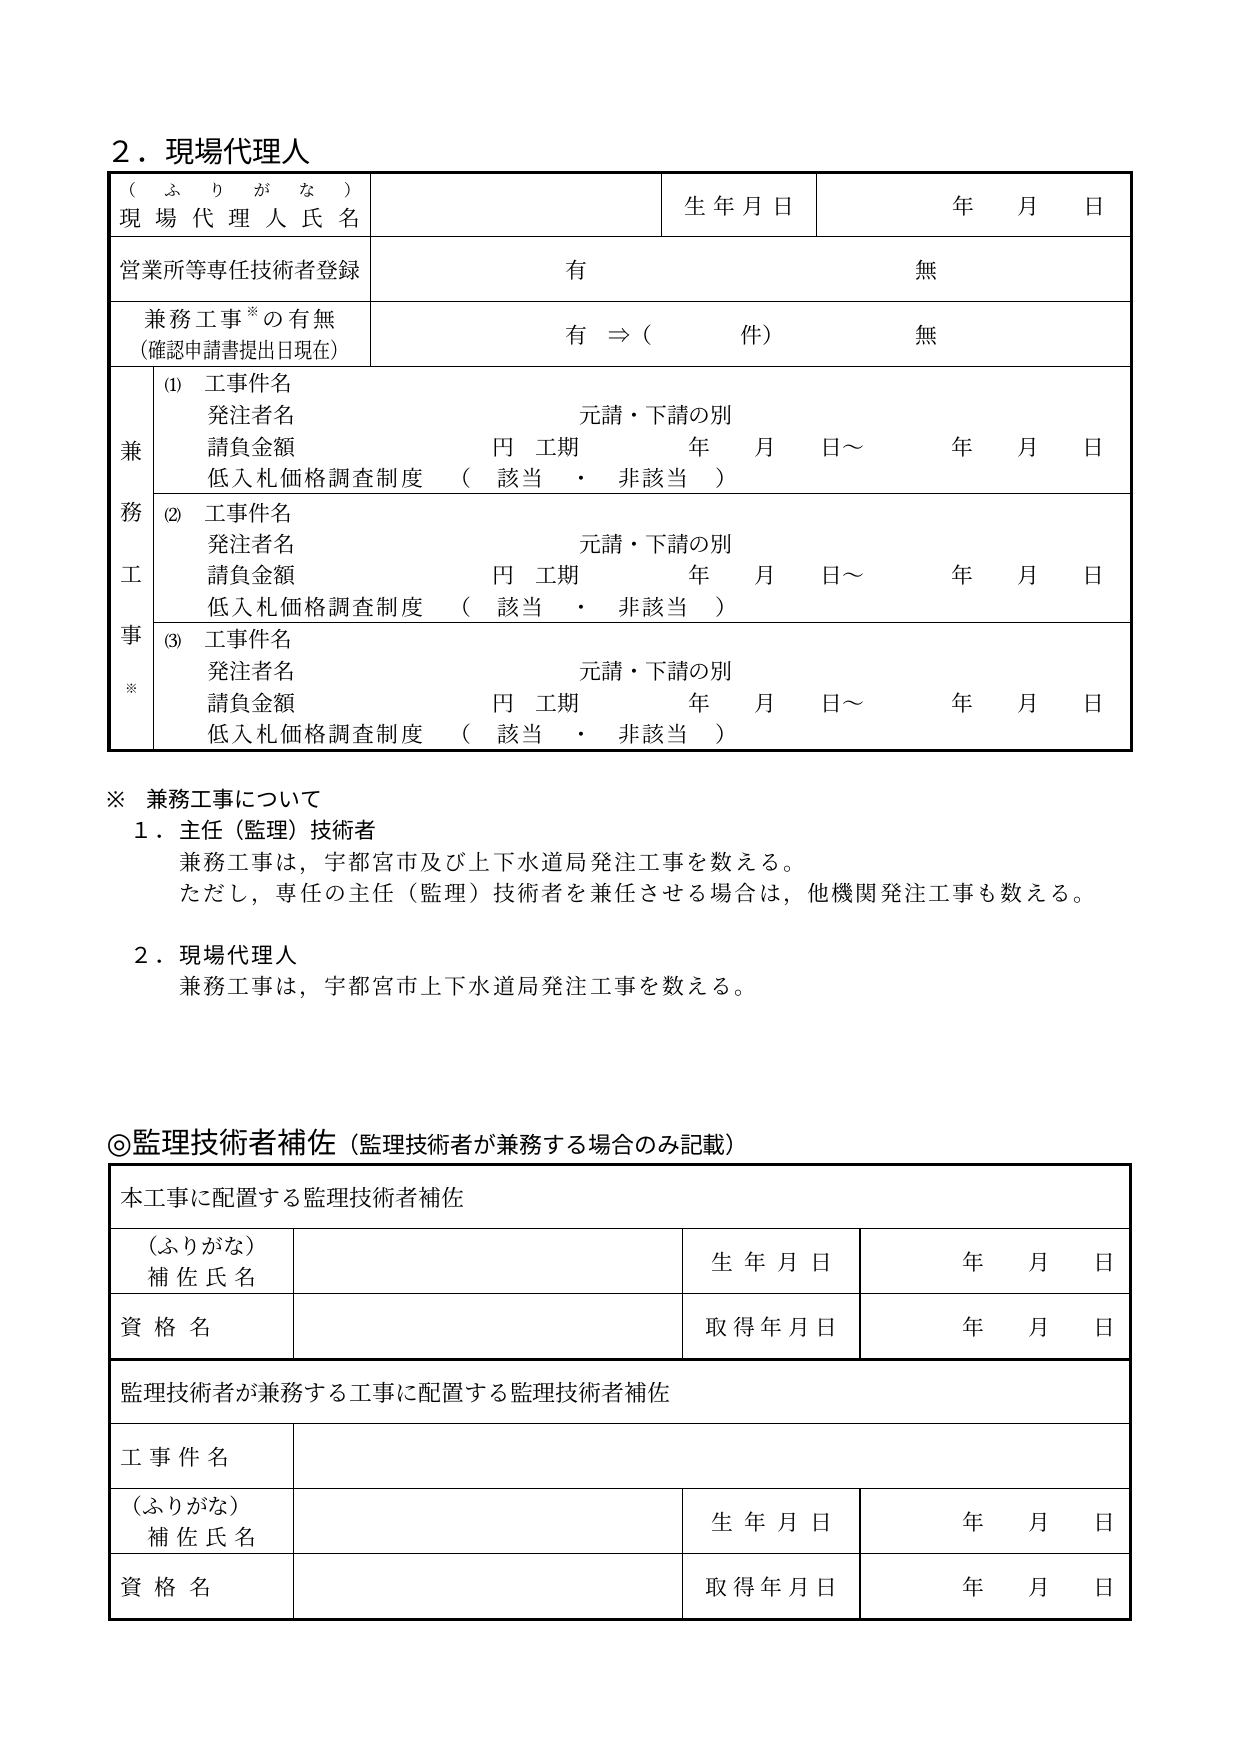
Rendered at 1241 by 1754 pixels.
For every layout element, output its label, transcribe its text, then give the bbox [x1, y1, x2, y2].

table_cell 年 月 日 [861, 1294, 1129, 1357]
text ◎監理技術者補佐（監理技術者が兼務する場合のみ記載） [106, 1120, 1134, 1162]
table_cell （ふりがな） 補佐氏名 [111, 1229, 293, 1292]
table_cell [294, 1554, 682, 1617]
table_cell （ふりがな） 補佐氏名 [111, 1489, 293, 1552]
text ２．現場代理人 [106, 128, 1134, 171]
text ※ 兼務工事について [106, 782, 1134, 813]
text ２．現場代理人 [106, 938, 1134, 969]
text 兼務工事は，宇都宮市上下水道局発注工事を数える。 [106, 969, 1134, 1001]
table_header 生年月日 [662, 174, 816, 236]
table_cell 取得年月日 [683, 1294, 859, 1357]
text ただし，専任の主任（監理）技術者を兼任させる場合は，他機関発注工事も数える。 [106, 876, 1134, 908]
table_cell 監理技術者が兼務する工事に配置する監理技術者補佐 [111, 1361, 1129, 1422]
text 兼務工事は，宇都宮市及び上下水道局発注工事を数える。 [106, 845, 1134, 876]
table_header [371, 174, 661, 236]
table_cell [294, 1489, 682, 1552]
table_cell ⑶ 工事件名 発注者名 元請・下請の別 請負金額 円 工期 年 月 日～ 年 月 日 低入札価格調査制度 （ 該当 ・ 非該当 ） [154, 623, 1130, 749]
table_cell [294, 1424, 1129, 1487]
table_cell [294, 1294, 682, 1357]
table_cell [294, 1229, 682, 1292]
table_cell 有 無 [371, 237, 1130, 301]
table_cell 資格名 [111, 1294, 293, 1357]
table_header 本工事に配置する監理技術者補佐 [111, 1166, 1129, 1227]
table_cell 年 月 日 [861, 1489, 1129, 1552]
table_cell 生年月日 [683, 1489, 859, 1552]
table_cell 有 ⇒（ 件） 無 [371, 302, 1130, 366]
table_cell 資格名 [111, 1554, 293, 1617]
table_cell 兼 務 工 事 ※ [111, 367, 153, 749]
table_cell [154, 494, 1130, 622]
table_header （ふりがな） 現場代理人氏名 [111, 174, 370, 236]
table_cell 営業所等専任技術者登録 [111, 237, 370, 301]
table_cell 取得年月日 [683, 1554, 859, 1617]
table_cell 工事件名 [111, 1424, 293, 1487]
table_header 年 月 日 [817, 174, 1130, 236]
table_cell 兼務工事※の有無 （確認申請書提出日現在） [111, 302, 370, 366]
text １．主任（監理）技術者 [106, 813, 1134, 845]
table_cell 生年月日 [683, 1229, 859, 1292]
table_cell 年 月 日 [861, 1229, 1129, 1292]
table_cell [154, 367, 1130, 493]
table_cell 年 月 日 [861, 1554, 1129, 1617]
